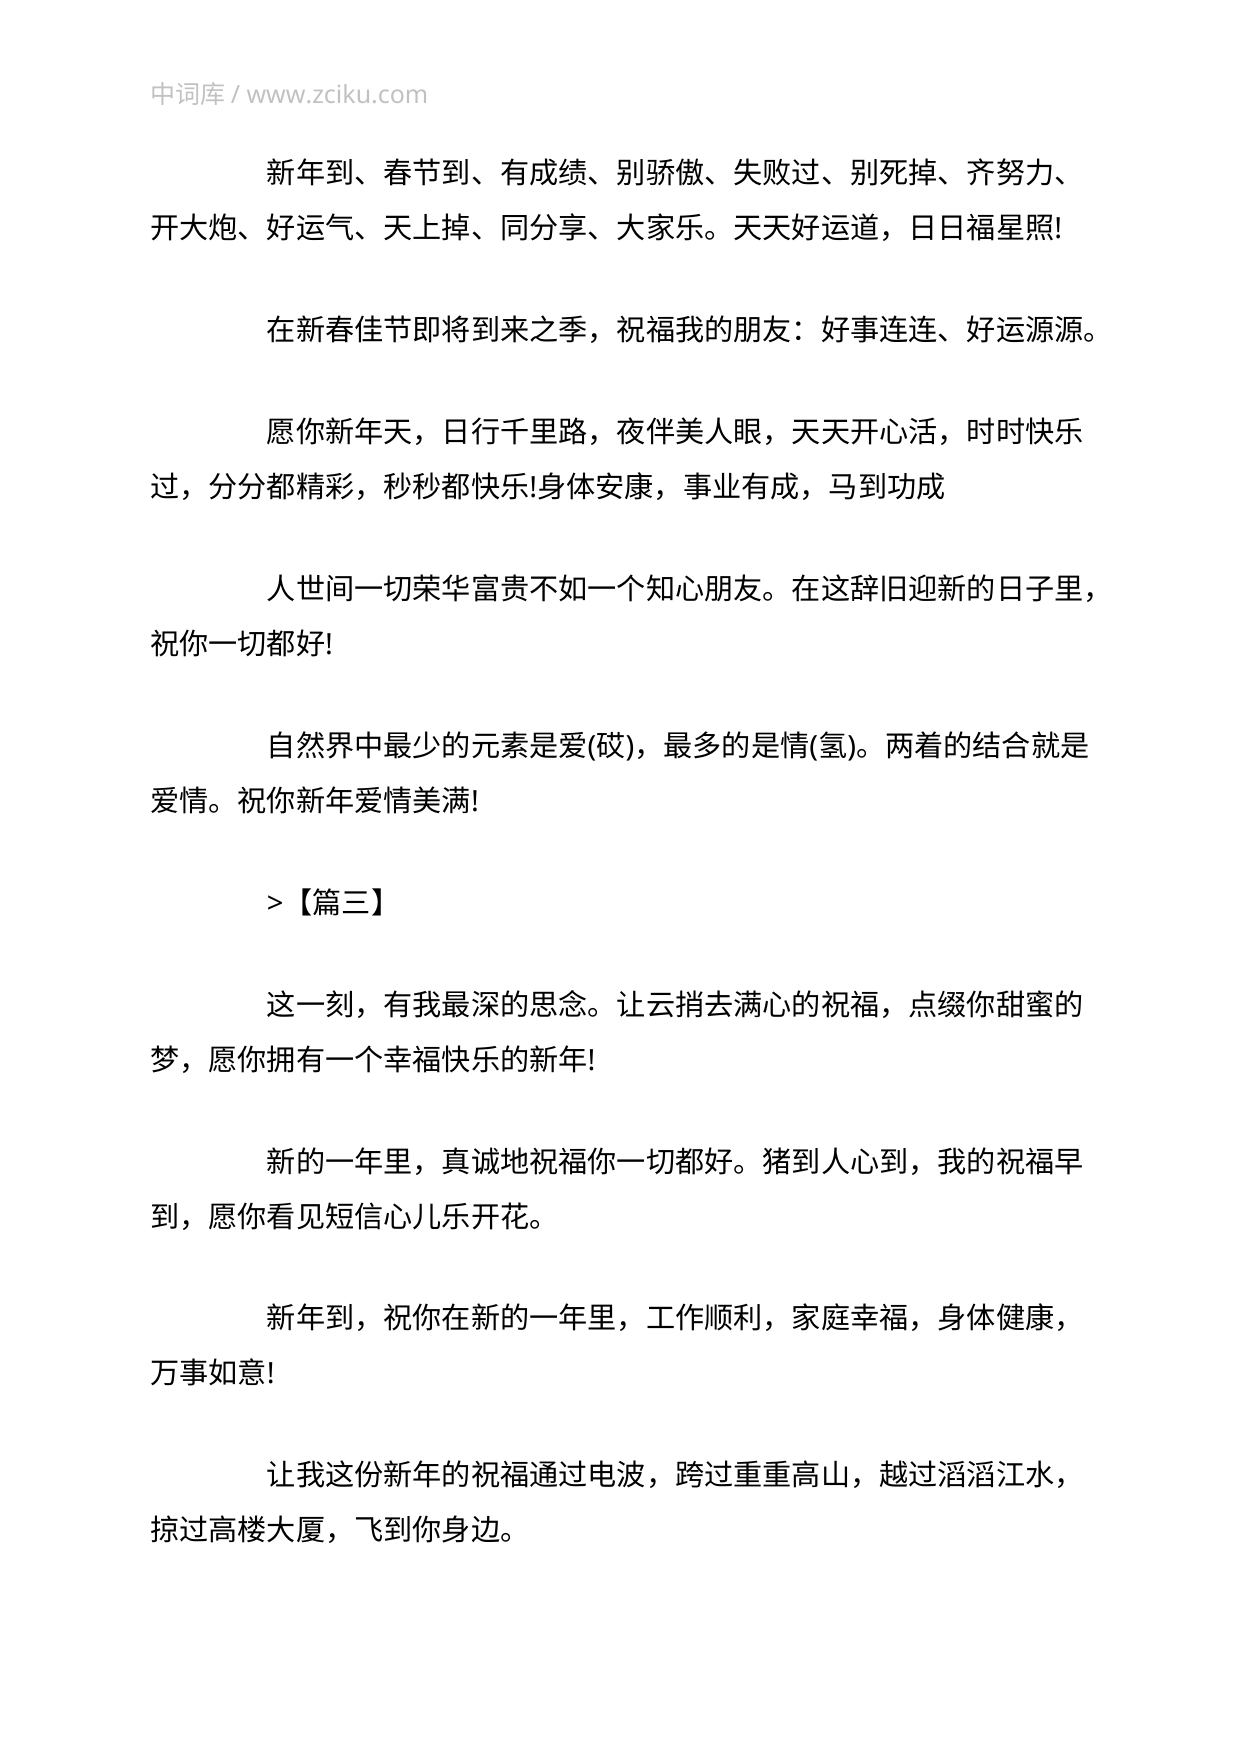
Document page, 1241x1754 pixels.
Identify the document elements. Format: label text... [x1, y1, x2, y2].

text >【篇三】 [150, 879, 1090, 922]
text 自然界中最少的元素是爱(砹)，最多的是情(氢)。两着的结合就是爱情。祝你新年爱情美满! [150, 722, 1090, 820]
text 愿你新年天，日行千里路，夜伴美人眼，天天开心活，时时快乐过，分分都精彩，秒秒都快乐!身体安康，事业有成，马到功成 [150, 409, 1090, 506]
text 新的一年里，真诚地祝福你一切都好。猪到人心到，我的祝福早到，愿你看见短信心儿乐开花。 [150, 1138, 1090, 1235]
text 在新春佳节即将到来之季，祝福我的朋友：好事连连、好运源源。 [150, 307, 1090, 349]
text 新年到、春节到、有成绩、别骄傲、失败过、别死掉、齐努力、开大炮、好运气、天上掉、同分享、大家乐。天天好运道，日日福星照! [150, 150, 1090, 247]
text 人世间一切荣华富贵不如一个知心朋友。在这辞旧迎新的日子里，祝你一切都好! [150, 566, 1090, 663]
text 这一刻，有我最深的思念。让云捎去满心的祝福，点缀你甜蜜的梦，愿你拥有一个幸福快乐的新年! [150, 981, 1090, 1079]
text 让我这份新年的祝福通过电波，跨过重重高山，越过滔滔江水，掠过高楼大厦，飞到你身边。 [150, 1452, 1090, 1549]
text 新年到，祝你在新的一年里，工作顺利，家庭幸福，身体健康，万事如意! [150, 1295, 1090, 1392]
